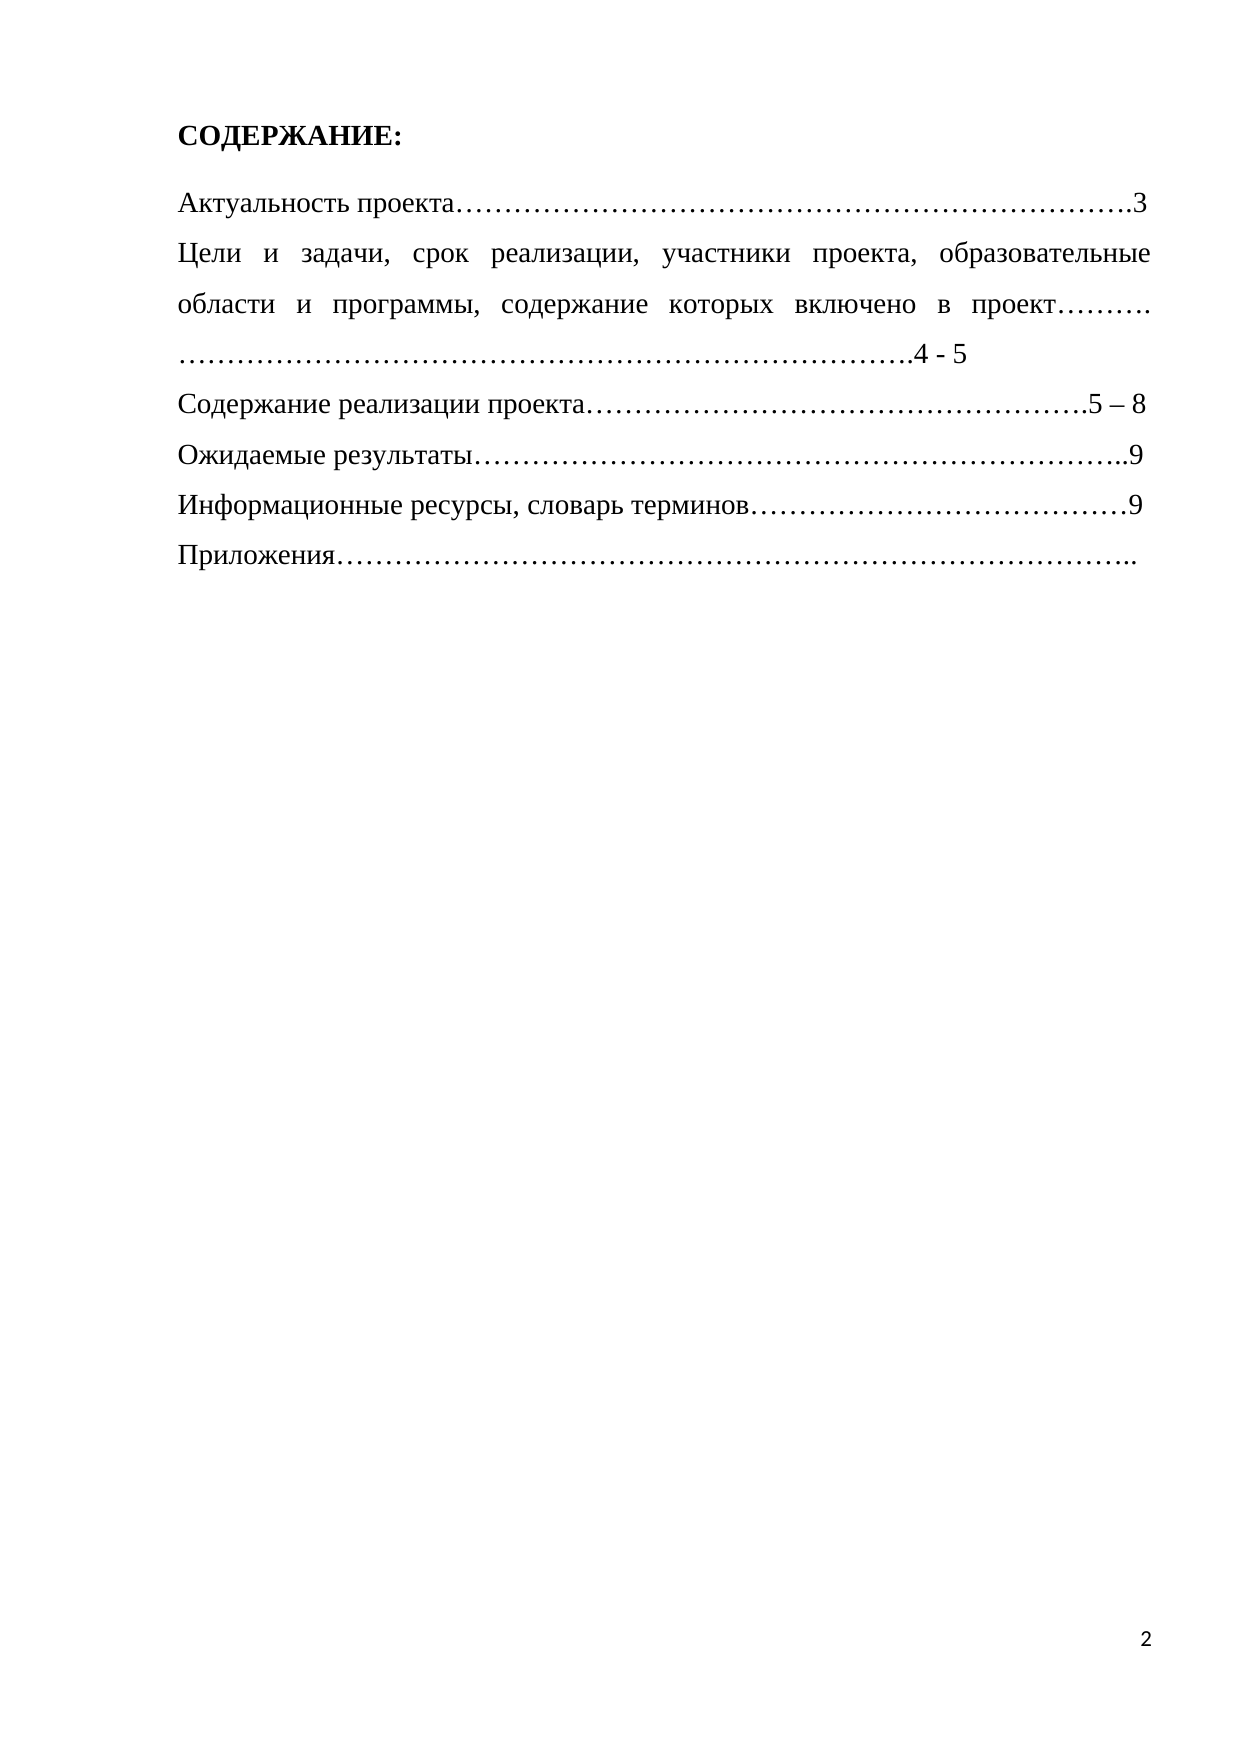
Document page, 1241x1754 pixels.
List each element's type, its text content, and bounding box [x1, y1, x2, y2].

text СОДЕРЖАНИЕ: [177, 118, 1152, 152]
text Ожидаемые результаты…………………………………………………………..9 [177, 437, 1152, 470]
text Содержание реализации проекта…………………………………………….5 – 8 [177, 386, 1152, 420]
text Актуальность проекта…………………………………………………………….3 [177, 185, 1152, 219]
text Приложения……………………………………………………………………….. [177, 537, 1152, 571]
text Информационные ресурсы, словарь терминов…………………………………9 [177, 487, 1152, 521]
text Цели и задачи, срок реализации, участники проекта, образовательные области и программы, содержание которых включено в проект……….………………………………………………………………….4 - 5 [177, 236, 1152, 370]
